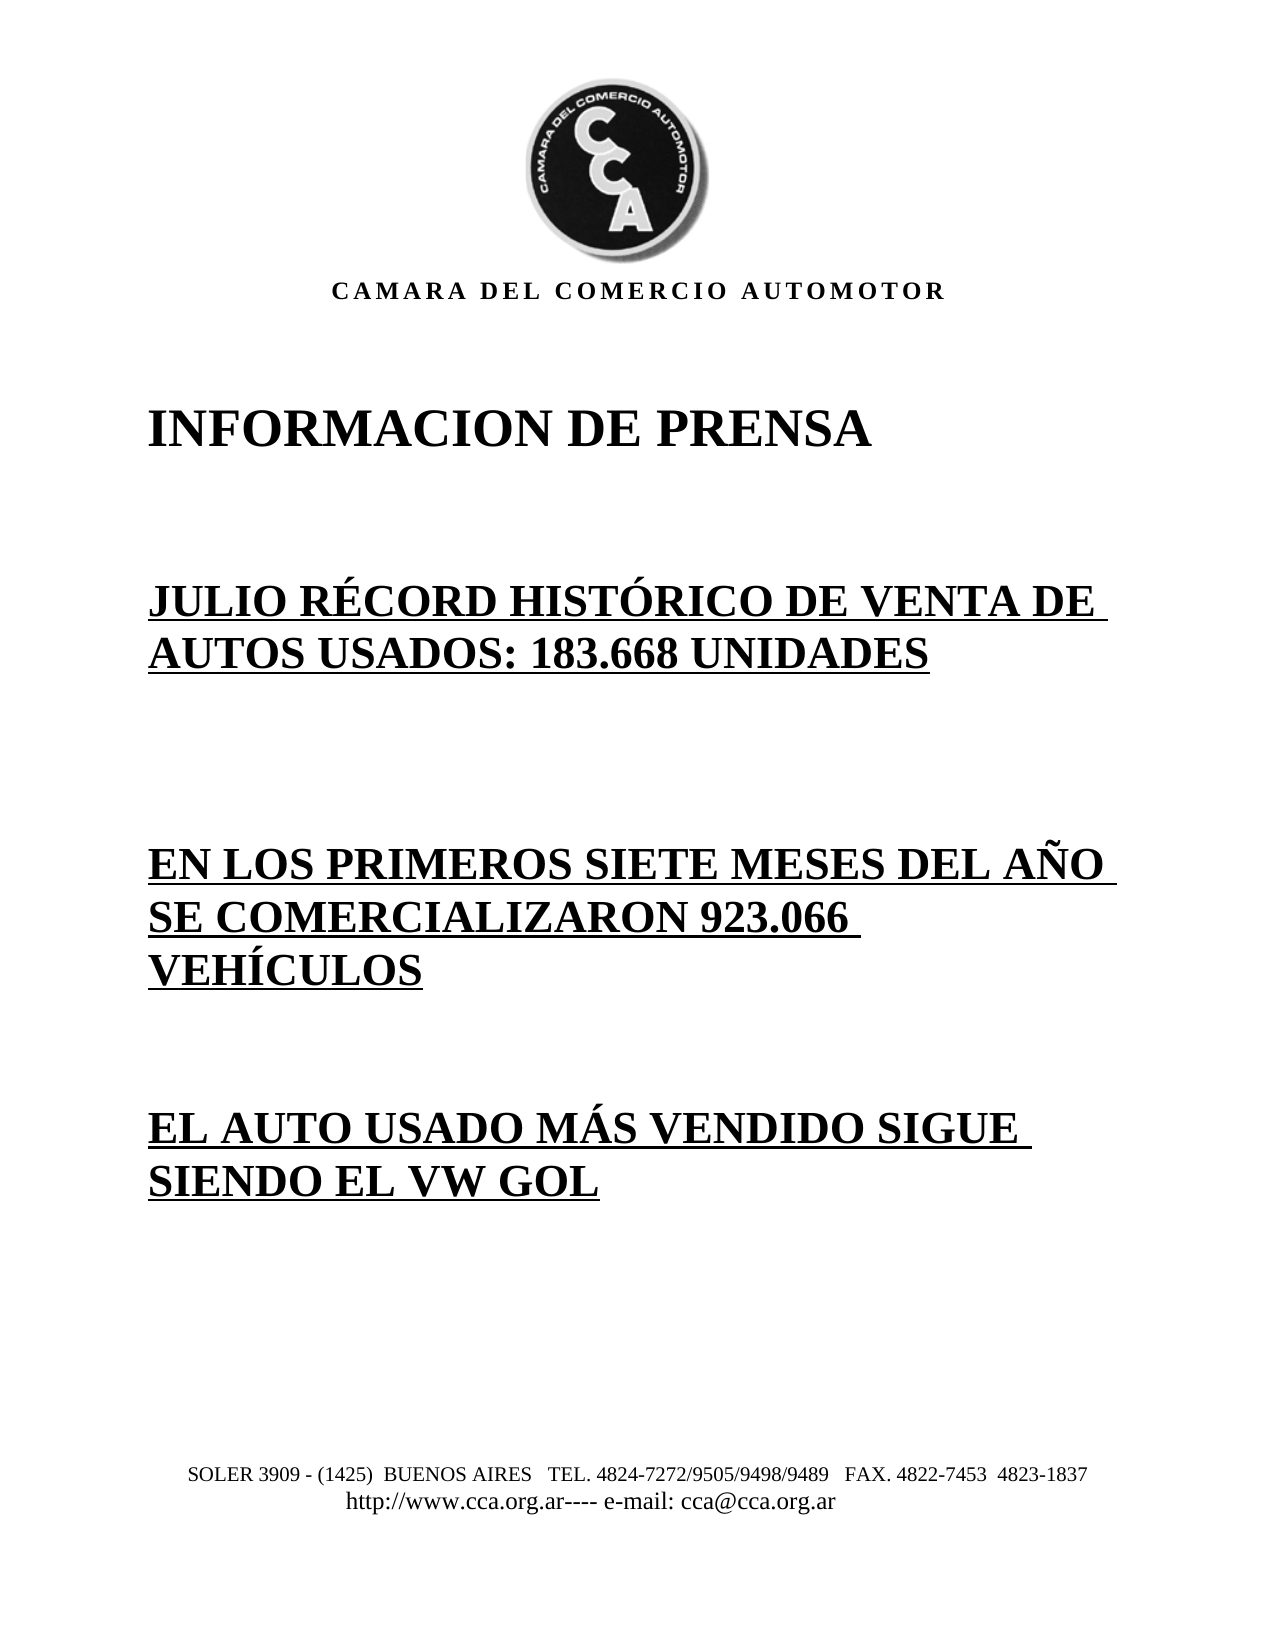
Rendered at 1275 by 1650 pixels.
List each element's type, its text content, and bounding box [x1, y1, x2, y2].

text INFORMACION DE PRENSA [148, 396, 1127, 458]
picture [525, 76, 710, 265]
text EL AUTO USADO MÁS VENDIDO SIGUE SIENDO EL VW GOL [148, 1100, 1127, 1206]
text JULIO RÉCORD HISTÓRICO DE VENTA DE AUTOS USADOS: 183.668 UNIDADES [148, 573, 1127, 679]
text EN LOS PRIMEROS SIETE MESES DEL AÑO SE COMERCIALIZARON 923.066 VEHÍCULOS [148, 837, 1127, 995]
